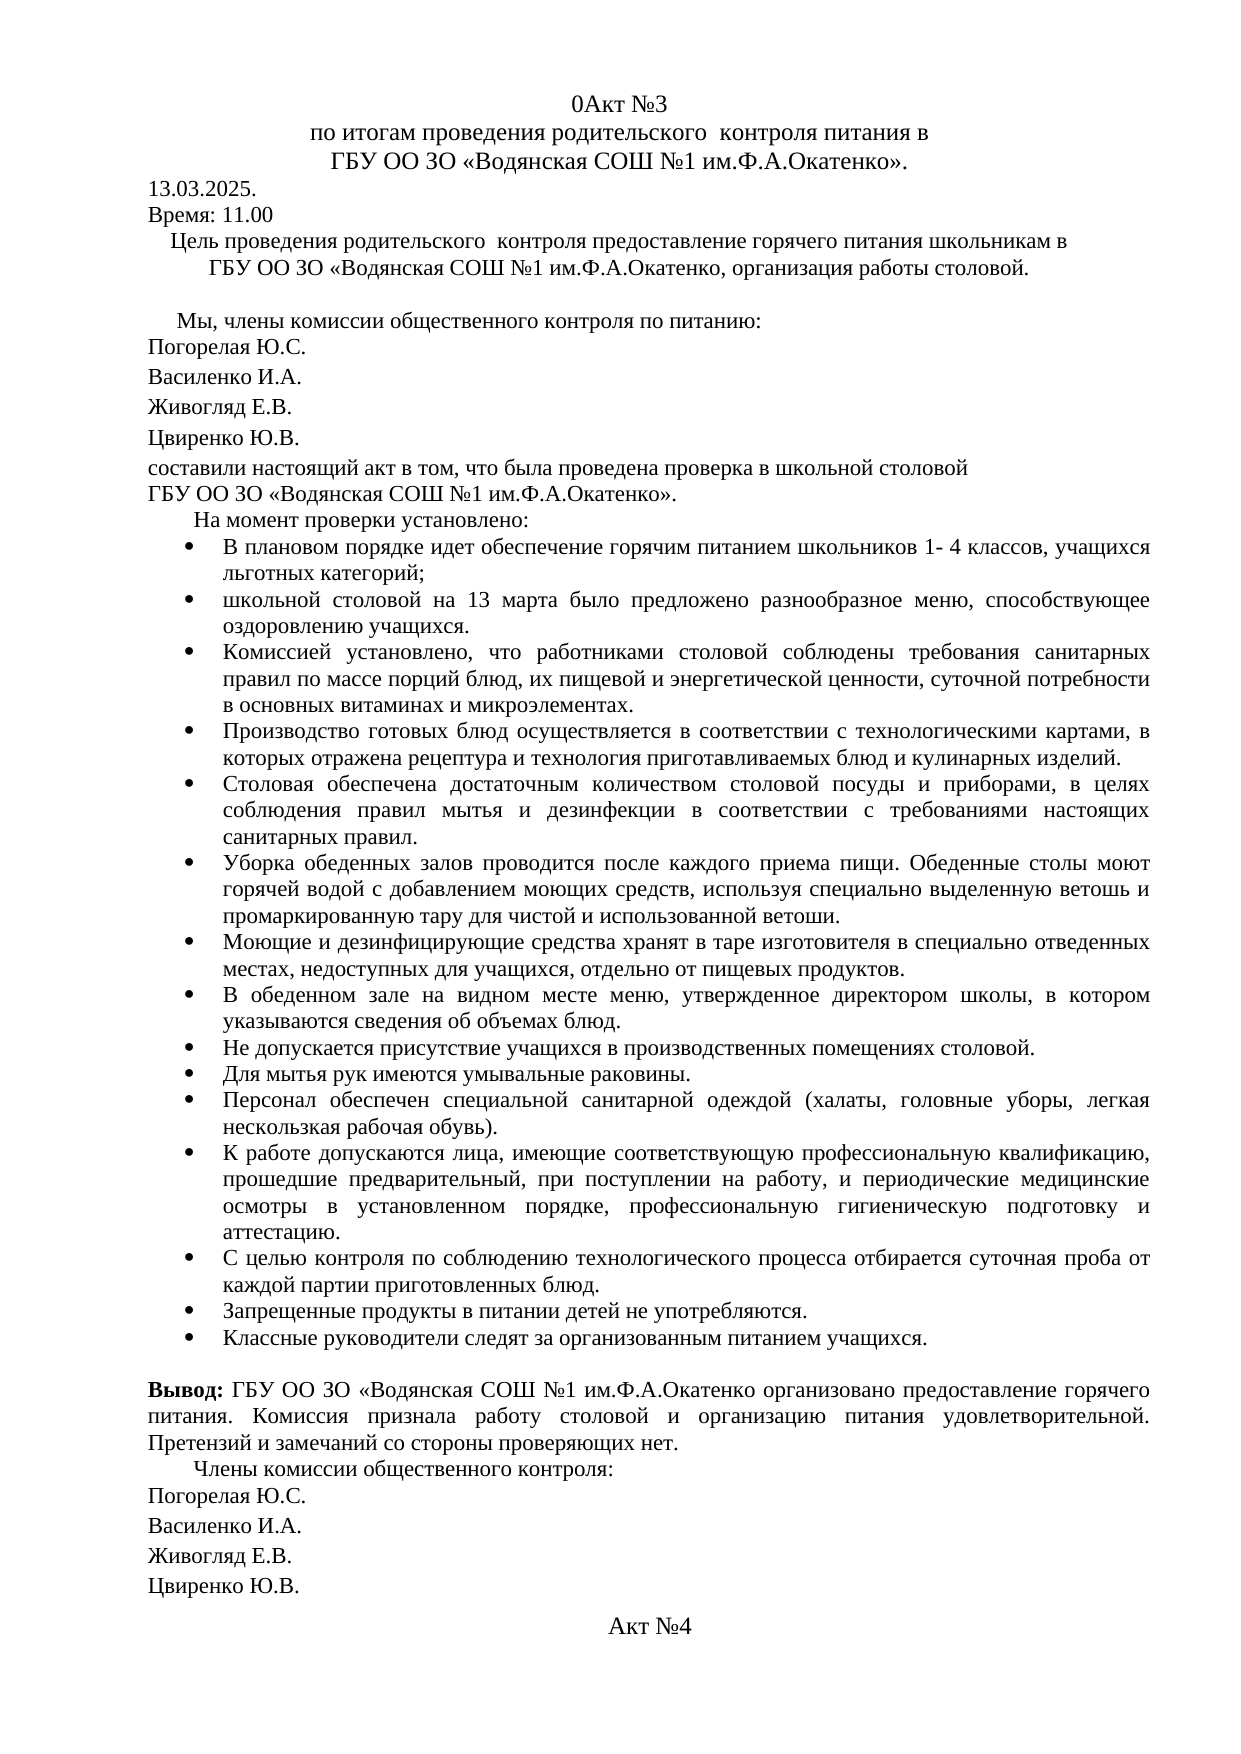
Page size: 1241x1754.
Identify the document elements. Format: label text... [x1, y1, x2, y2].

text Василенко И.А. [148, 363, 1152, 389]
list Запрещенные продукты в питании детей не употребляются. [185, 1297, 1152, 1323]
text Время: 11.00 [148, 201, 1152, 228]
list школьной столовой на 13 марта было предложено разнообразное меню, способствующее оздоровлению учащихся. [185, 586, 1152, 638]
text Члены комиссии общественного контроля: [148, 1455, 1152, 1482]
text ГБУ ОО ЗО «Водянская СОШ №1 им.Ф.А.Окатенко». [148, 146, 1091, 175]
list Уборка обеденных залов проводится после каждого приема пищи. Обеденные столы моют горячей водой с добавлением моющих средств, используя специально выделенную ветошь и промаркированную тару для чистой и использованной ветоши. [185, 849, 1152, 928]
text Цвиренко Ю.В. [148, 424, 1152, 450]
text Вывод: ГБУ ОО ЗО «Водянская СОШ №1 им.Ф.А.Окатенко организовано предоставление горячего питания. Комиссия признала работу столовой и организацию питания удовлетворительной. Претензий и замечаний со стороны проверяющих нет. [148, 1376, 1152, 1455]
list Производство готовых блюд осуществляется в соответствии с технологическими картами, в которых отражена рецептура и технология приготавливаемых блюд и кулинарных изделий. [185, 717, 1152, 770]
text Мы, члены комиссии общественного контроля по питанию: [148, 307, 1152, 333]
list В обеденном зале на видном месте меню, утвержденное директором школы, в котором указываются сведения об объемах блюд. [185, 981, 1152, 1034]
text На момент проверки установлено: [148, 507, 1152, 533]
list Персонал обеспечен специальной санитарной одеждой (халаты, головные уборы, легкая нескользкая рабочая обувь). [185, 1086, 1152, 1139]
text Цель проведения родительского контроля предоставление горячего питания школьникам в ГБУ ОО ЗО «Водянская СОШ №1 им.Ф.А.Окатенко, организация работы столовой. [148, 228, 1091, 280]
text 0Акт №3 [148, 89, 1091, 117]
text Погорелая Ю.С. [148, 333, 1152, 359]
list Моющие и дезинфицирующие средства хранят в таре изготовителя в специально отведенных местах, недоступных для учащихся, отдельно от пищевых продуктов. [185, 928, 1152, 981]
text 13.03.2025. [148, 175, 1152, 201]
list Классные руководители следят за организованным питанием учащихся. [185, 1323, 1152, 1350]
text Василенко И.А. [148, 1512, 1152, 1538]
text Живогляд Е.В. [148, 1542, 1152, 1568]
list Для мытья рук имеются умывальные раковины. [185, 1060, 1152, 1086]
list Столовая обеспечена достаточным количеством столовой посуды и приборами, в целях соблюдения правил мытья и дезинфекции в соответствии с требованиями настоящих санитарных правил. [185, 770, 1152, 849]
text Акт №4 [148, 1602, 1152, 1640]
text составили настоящий акт в том, что была проведена проверка в школьной столовой [148, 454, 1152, 480]
list Комиссией установлено, что работниками столовой соблюдены требования санитарных правил по массе порций блюд, их пищевой и энергетической ценности, суточной потребности в основных витаминах и микроэлементах. [185, 638, 1152, 717]
text Цвиренко Ю.В. [148, 1572, 1152, 1599]
list В плановом порядке идет обеспечение горячим питанием школьников 1- 4 классов, учащихся льготных категорий; [185, 533, 1152, 586]
text Погорелая Ю.С. [148, 1482, 1152, 1508]
list С целью контроля по соблюдению технологического процесса отбирается суточная проба от каждой партии приготовленных блюд. [185, 1244, 1152, 1297]
list К работе допускаются лица, имеющие соответствующую профессиональную квалификацию, прошедшие предварительный, при поступлении на работу, и периодические медицинские осмотры в установленном порядке, профессиональную гигиеническую подготовку и аттестацию. [185, 1139, 1152, 1244]
text Живогляд Е.В. [148, 393, 1152, 420]
text по итогам проведения родительского контроля питания в [148, 117, 1091, 146]
list Не допускается присутствие учащихся в производственных помещениях столовой. [185, 1034, 1152, 1060]
text ГБУ ОО ЗО «Водянская СОШ №1 им.Ф.А.Окатенко». [148, 480, 1152, 507]
